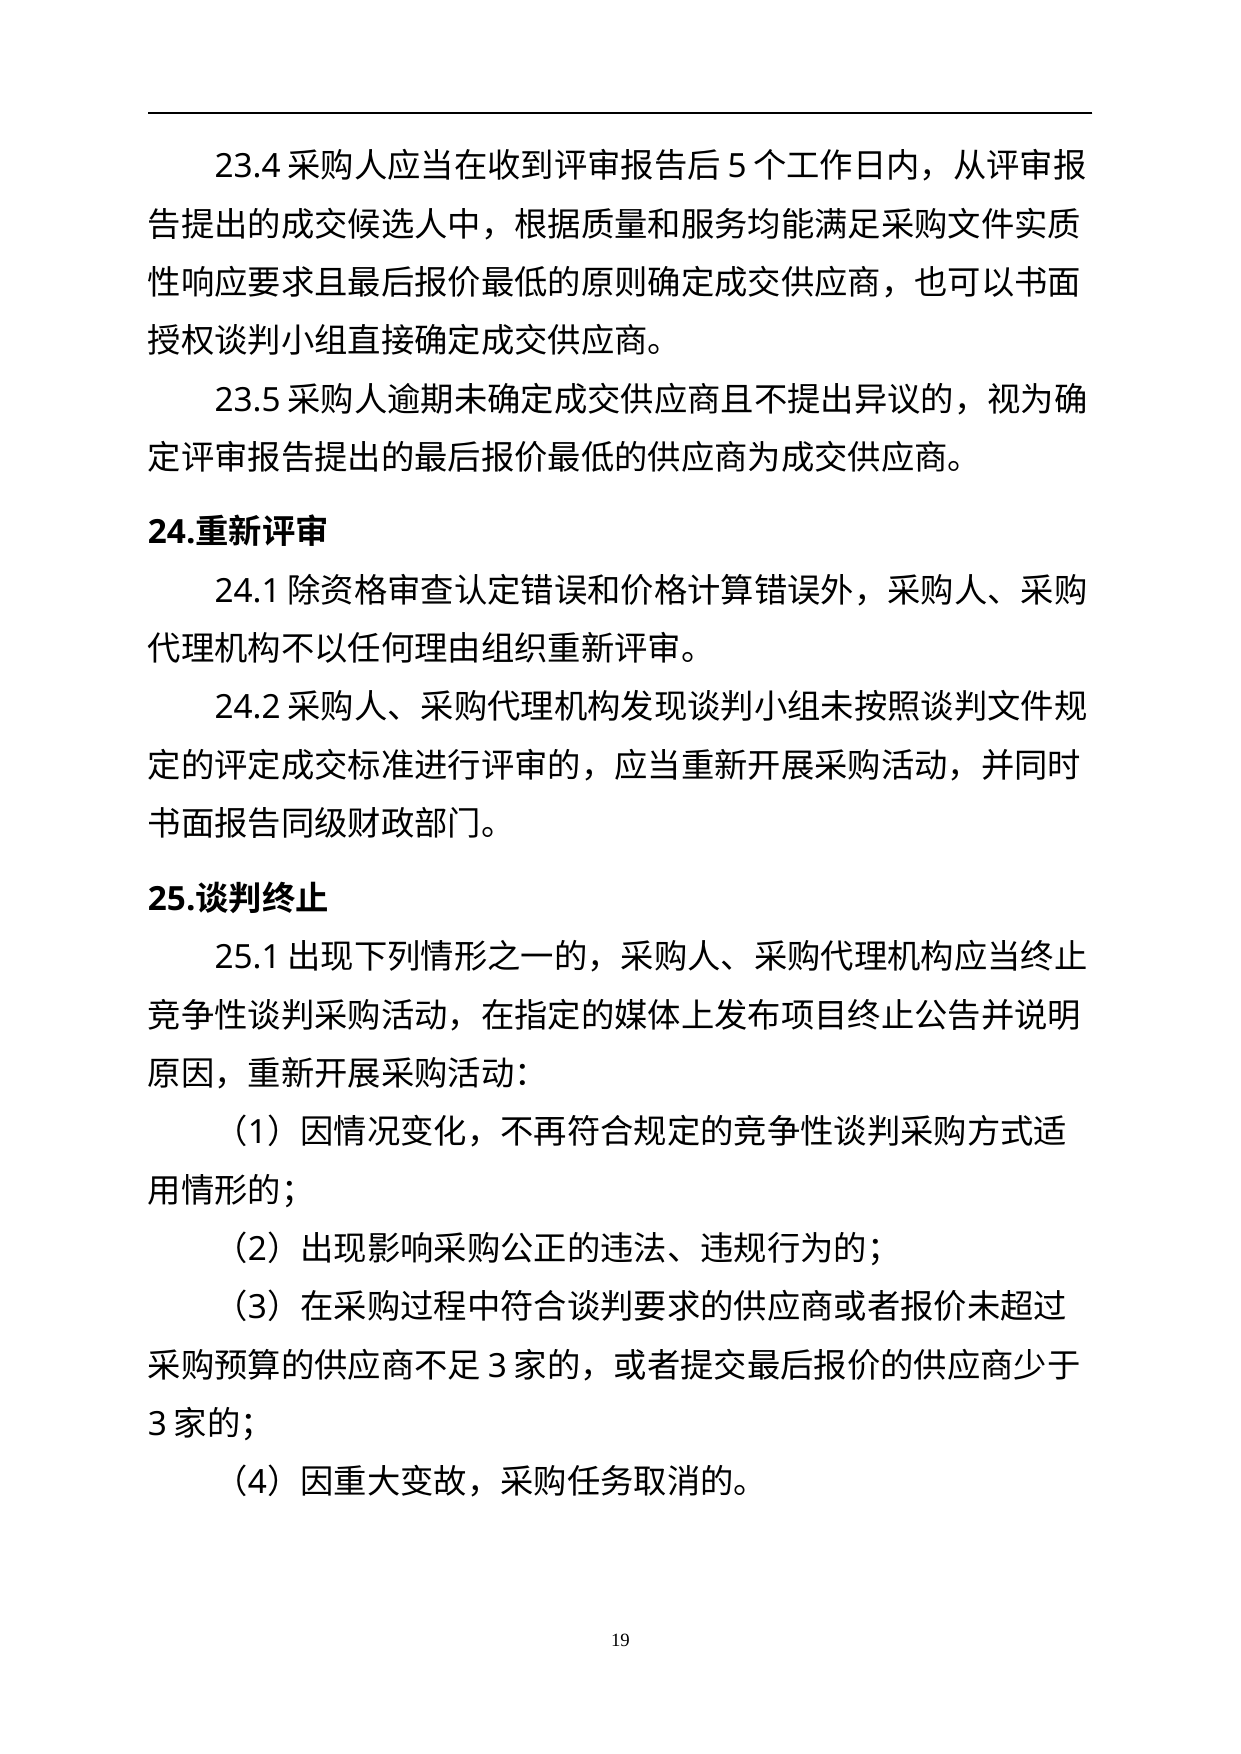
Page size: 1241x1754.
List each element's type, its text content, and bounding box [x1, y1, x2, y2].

text （3）在采购过程中符合谈判要求的供应商或者报价未超过采购预算的供应商不足3家的，或者提交最后报价的供应商少于3家的； [148, 1272, 1092, 1447]
text 24.2采购人、采购代理机构发现谈判小组未按照谈判文件规定的评定成交标准进行评审的，应当重新开展采购活动，并同时书面报告同级财政部门。 [148, 672, 1092, 847]
text （4）因重大变故，采购任务取消的。 [148, 1447, 1092, 1505]
text 23.4采购人应当在收到评审报告后5个工作日内，从评审报告提出的成交候选人中，根据质量和服务均能满足采购文件实质性响应要求且最后报价最低的原则确定成交供应商，也可以书面授权谈判小组直接确定成交供应商。 [148, 131, 1092, 364]
text 23.5采购人逾期未确定成交供应商且不提出异议的，视为确定评审报告提出的最后报价最低的供应商为成交供应商。 [148, 364, 1092, 481]
subtitle 24.重新评审 [148, 497, 1092, 556]
text 25.1出现下列情形之一的，采购人、采购代理机构应当终止竞争性谈判采购活动，在指定的媒体上发布项目终止公告并说明原因，重新开展采购活动： [148, 922, 1092, 1097]
text 24.1除资格审查认定错误和价格计算错误外，采购人、采购代理机构不以任何理由组织重新评审。 [148, 556, 1092, 672]
text （2）出现影响采购公正的违法、违规行为的； [148, 1214, 1092, 1272]
subtitle 25.谈判终止 [148, 864, 1092, 922]
text （1）因情况变化，不再符合规定的竞争性谈判采购方式适用情形的； [148, 1097, 1092, 1214]
